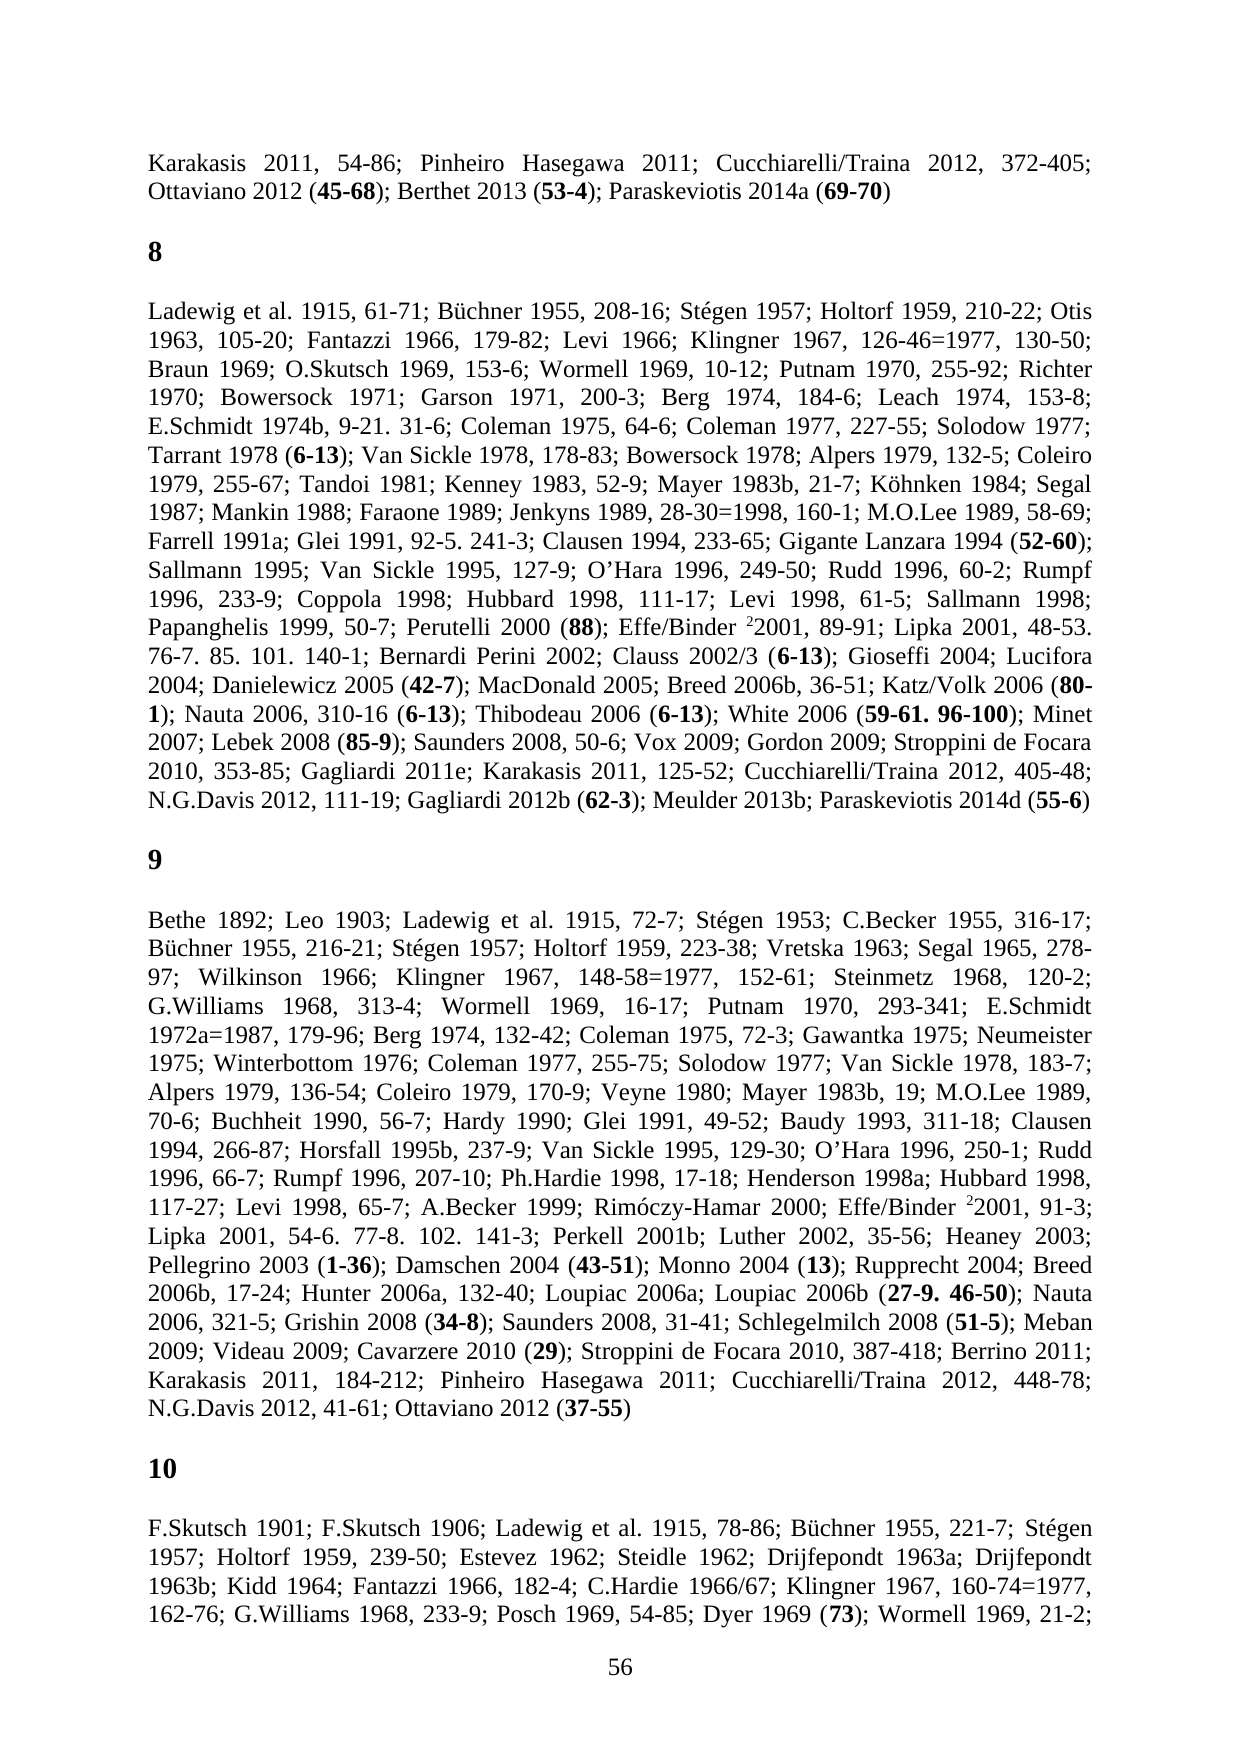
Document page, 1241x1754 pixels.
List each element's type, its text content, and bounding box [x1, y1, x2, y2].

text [148, 1513, 1093, 1628]
text Bethe 1892; Leo 1903; Ladewig et al. 1915, 72-7; Stégen 1953; C.Becker 1955, 316-17; Büchner 1955, 216-21; Stégen 1957; Holtorf 1959, 223-38; Vretska 1963; Segal 1965, 278-97; Wilkinson 1966; Klingner 1967, 148-58=1977, 152-61; Steinmetz 1968, 120-2; G.Williams 1968, 313-4; Wormell 1969, 16-17; Putnam 1970, 293-341; E.Schmidt 1972a=1987, 179-96; Berg 1974, 132-42; Coleman 1975, 72-3; Gawantka 1975; Neumeister 1975; Winterbottom 1976; Coleman 1977, 255-75; Solodow 1977; Van Sickle 1978, 183-7; Alpers 1979, 136-54; Coleiro 1979, 170-9; Veyne 1980; Mayer 1983b, 19; M.O.Lee 1989, 70-6; Buchheit 1990, 56-7; Hardy 1990; Glei 1991, 49-52; Baudy 1993, 311-18; Clausen 1994, 266-87; Horsfall 1995b, 237-9; Van Sickle 1995, 129-30; O’Hara 1996, 250-1; Rudd 1996, 66-7; Rumpf 1996, 207-10; Ph.Hardie 1998, 17-18; Henderson 1998a; Hubbard 1998, 117-27; Levi 1998, 65-7; A.Becker 1999; Rimóczy-Hamar 2000; Effe/Binder 22001, 91-3; Lipka 2001, 54-6. 77-8. 102. 141-3; Perkell 2001b; Luther 2002, 35-56; Heaney 2003; Pellegrino 2003 (1-36); Damschen 2004 (43-51); Monno 2004 (13); Rupprecht 2004; Breed 2006b, 17-24; Hunter 2006a, 132-40; Loupiac 2006a; Loupiac 2006b (27-9. 46-50); Nauta 2006, 321-5; Grishin 2008 (34-8); Saunders 2008, 31-41; Schlegelmilch 2008 (51-5); Meban 2009; Videau 2009; Cavarzere 2010 (29); Stroppini de Focara 2010, 387-418; Berrino 2011; Karakasis 2011, 184-212; Pinheiro Hasegawa 2011; Cucchiarelli/Traina 2012, 448-78; N.G.Davis 2012, 41-61; Ottaviano 2012 (37-55) [148, 905, 1093, 1422]
text 10 [148, 1451, 1093, 1484]
text 9 [148, 842, 1093, 876]
text 8 [148, 234, 1093, 267]
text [148, 148, 1093, 205]
text Ladewig et al. 1915, 61-71; Büchner 1955, 208-16; Stégen 1957; Holtorf 1959, 210-22; Otis 1963, 105-20; Fantazzi 1966, 179-82; Levi 1966; Klingner 1967, 126-46=1977, 130-50; Braun 1969; O.Skutsch 1969, 153-6; Wormell 1969, 10-12; Putnam 1970, 255-92; Richter 1970; Bowersock 1971; Garson 1971, 200-3; Berg 1974, 184-6; Leach 1974, 153-8; E.Schmidt 1974b, 9-21. 31-6; Coleman 1975, 64-6; Coleman 1977, 227-55; Solodow 1977; Tarrant 1978 (6-13); Van Sickle 1978, 178-83; Bowersock 1978; Alpers 1979, 132-5; Coleiro 1979, 255-67; Tandoi 1981; Kenney 1983, 52-9; Mayer 1983b, 21-7; Köhnken 1984; Segal 1987; Mankin 1988; Faraone 1989; Jenkyns 1989, 28-30=1998, 160-1; M.O.Lee 1989, 58-69; Farrell 1991a; Glei 1991, 92-5. 241-3; Clausen 1994, 233-65; Gigante Lanzara 1994 (52-60); Sallmann 1995; Van Sickle 1995, 127-9; O’Hara 1996, 249-50; Rudd 1996, 60-2; Rumpf 1996, 233-9; Coppola 1998; Hubbard 1998, 111-17; Levi 1998, 61-5; Sallmann 1998; Papanghelis 1999, 50-7; Perutelli 2000 (88); Effe/Binder 22001, 89-91; Lipka 2001, 48-53. 76-7. 85. 101. 140-1; Bernardi Perini 2002; Clauss 2002/3 (6-13); Gioseffi 2004; Lucifora 2004; Danielewicz 2005 (42-7); MacDonald 2005; Breed 2006b, 36-51; Katz/Volk 2006 (80-1); Nauta 2006, 310-16 (6-13); Thibodeau 2006 (6-13); White 2006 (59-61. 96-100); Minet 2007; Lebek 2008 (85-9); Saunders 2008, 50-6; Vox 2009; Gordon 2009; Stroppini de Focara 2010, 353-85; Gagliardi 2011e; Karakasis 2011, 125-52; Cucchiarelli/Traina 2012, 405-48; N.G.Davis 2012, 111-19; Gagliardi 2012b (62-3); Meulder 2013b; Paraskeviotis 2014d (55-6) [148, 296, 1093, 814]
